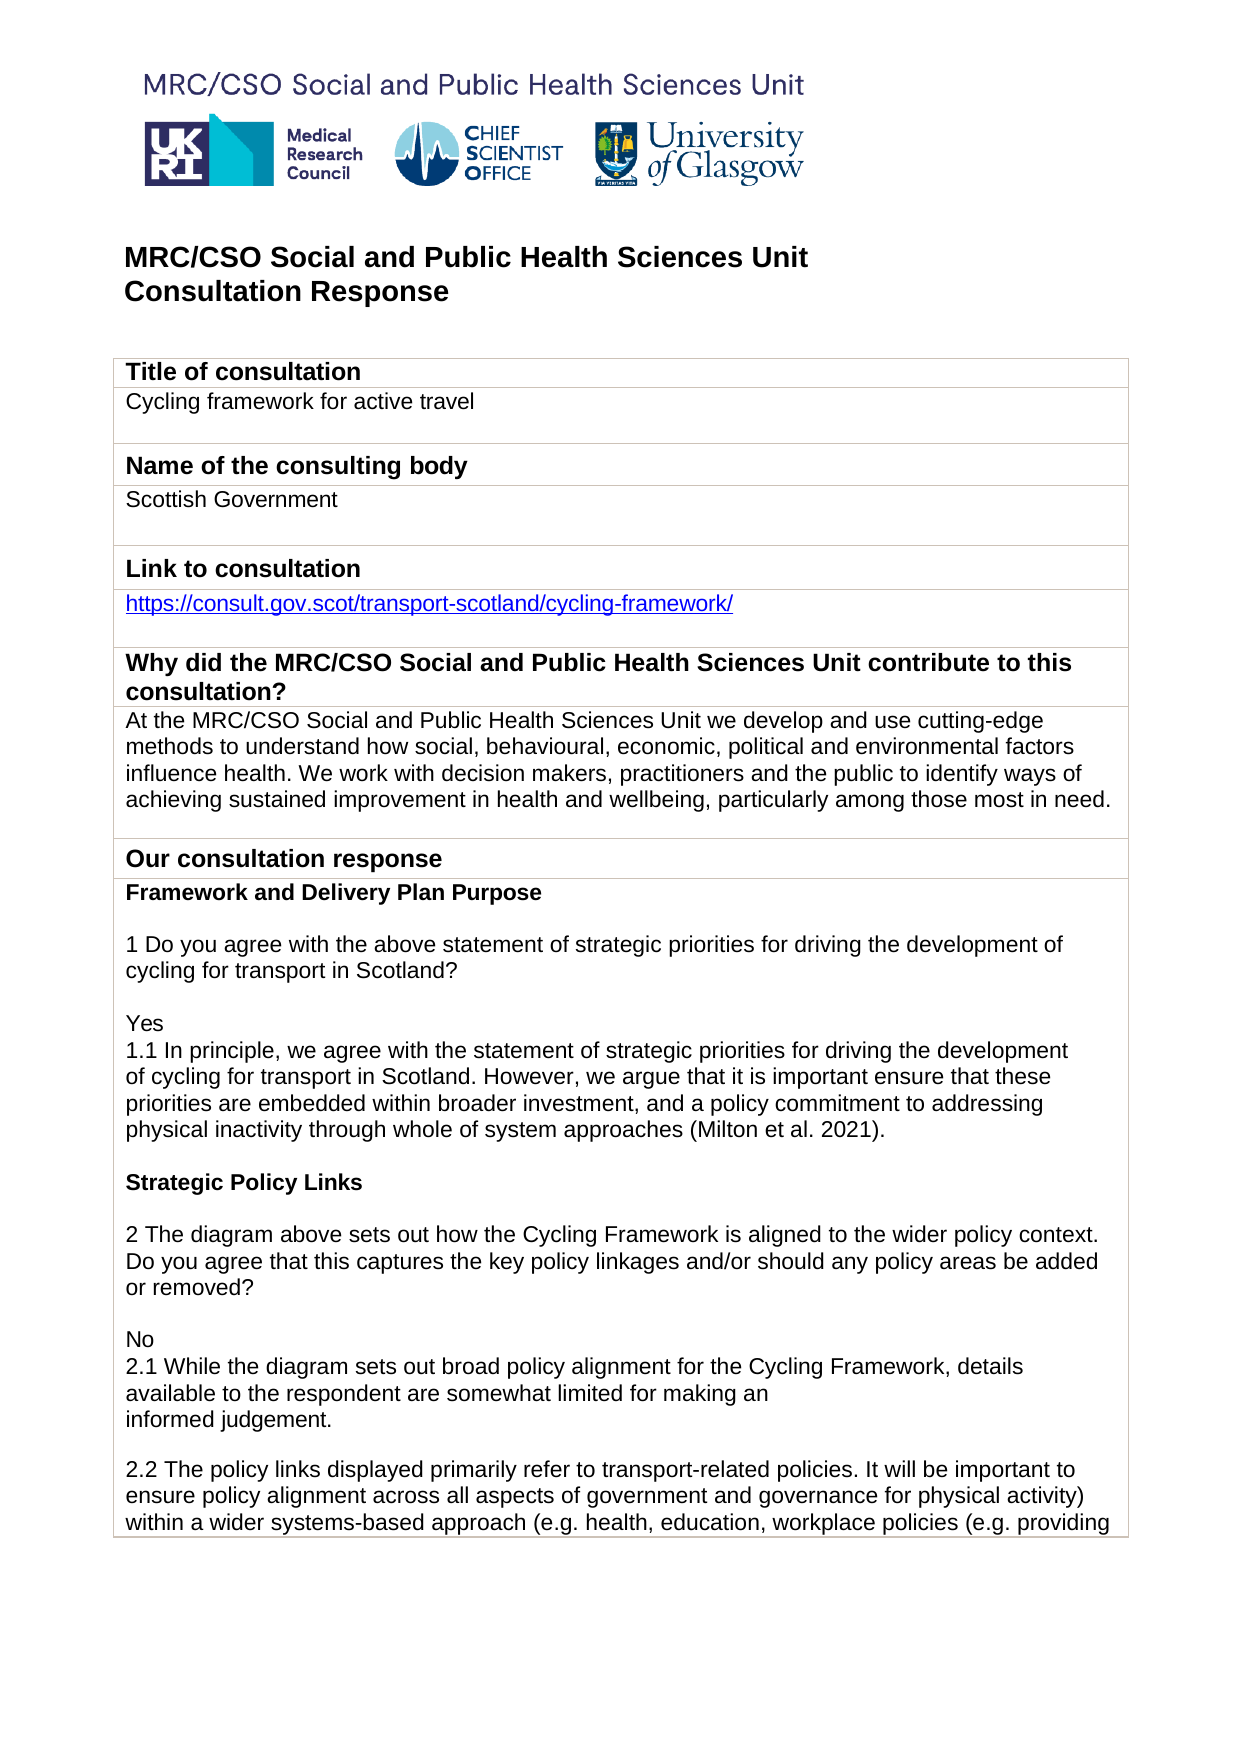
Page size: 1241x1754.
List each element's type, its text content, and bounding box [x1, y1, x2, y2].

table_cell Link to consultation [114, 546, 1128, 589]
table_header Title of consultation [114, 359, 1128, 387]
table_cell Framework and Delivery Plan Purpose Do you agree with the above statement of strategic priorities for driving the development of cycling for transport in Scotland? Yes In principle, we agree with the statement of strategic priorities for driving the development of cycling for transport in Scotland. However, we argue that it is important ensure that these priorities are embedded within broader investment, and a policy commitment to addressing physical inactivity through whole of system approaches (Milton et al. 2021). Strategic Policy Links The diagram above sets out how the Cycling Framework is aligned to the wider policy context. Do you agree that this captures the key policy linkages and/or should any policy areas be added or removed? No While the diagram sets out broad policy alignment for the Cycling Framework, details available to the respondent are somewhat limited for making an informed judgement. The policy links displayed primarily refer to transport-related policies. It will be important to ensure policy alignment across all aspects of government and governance for physical activity) within a wider systems-based approach (e.g. health, education, workplace policies (e.g. providing [114, 879, 1128, 1536]
table_cell Our consultation response [114, 839, 1128, 877]
table_cell Cycling framework for active travel [114, 388, 1128, 443]
title MRC/CSO Social and Public Health Sciences Unit Consultation Response [124, 240, 980, 307]
table_cell At the MRC/CSO Social and Public Health Sciences Unit we develop and use cutting-edge methods to understand how social, behavioural, economic, political and environmental factors influence health. We work with decision makers, practitioners and the public to identify ways of achieving sustained improvement in health and wellbeing, particularly among those most in need. [114, 707, 1128, 837]
picture [144, 72, 804, 186]
table_cell Scottish Government [114, 486, 1128, 545]
table_cell https://consult.gov.scot/transport-scotland/cycling-framework/ [114, 590, 1128, 647]
table_cell Why did the MRC/CSO Social and Public Health Sciences Unit contribute to this consultation? [114, 648, 1128, 706]
table_cell Name of the consulting body [114, 444, 1128, 485]
